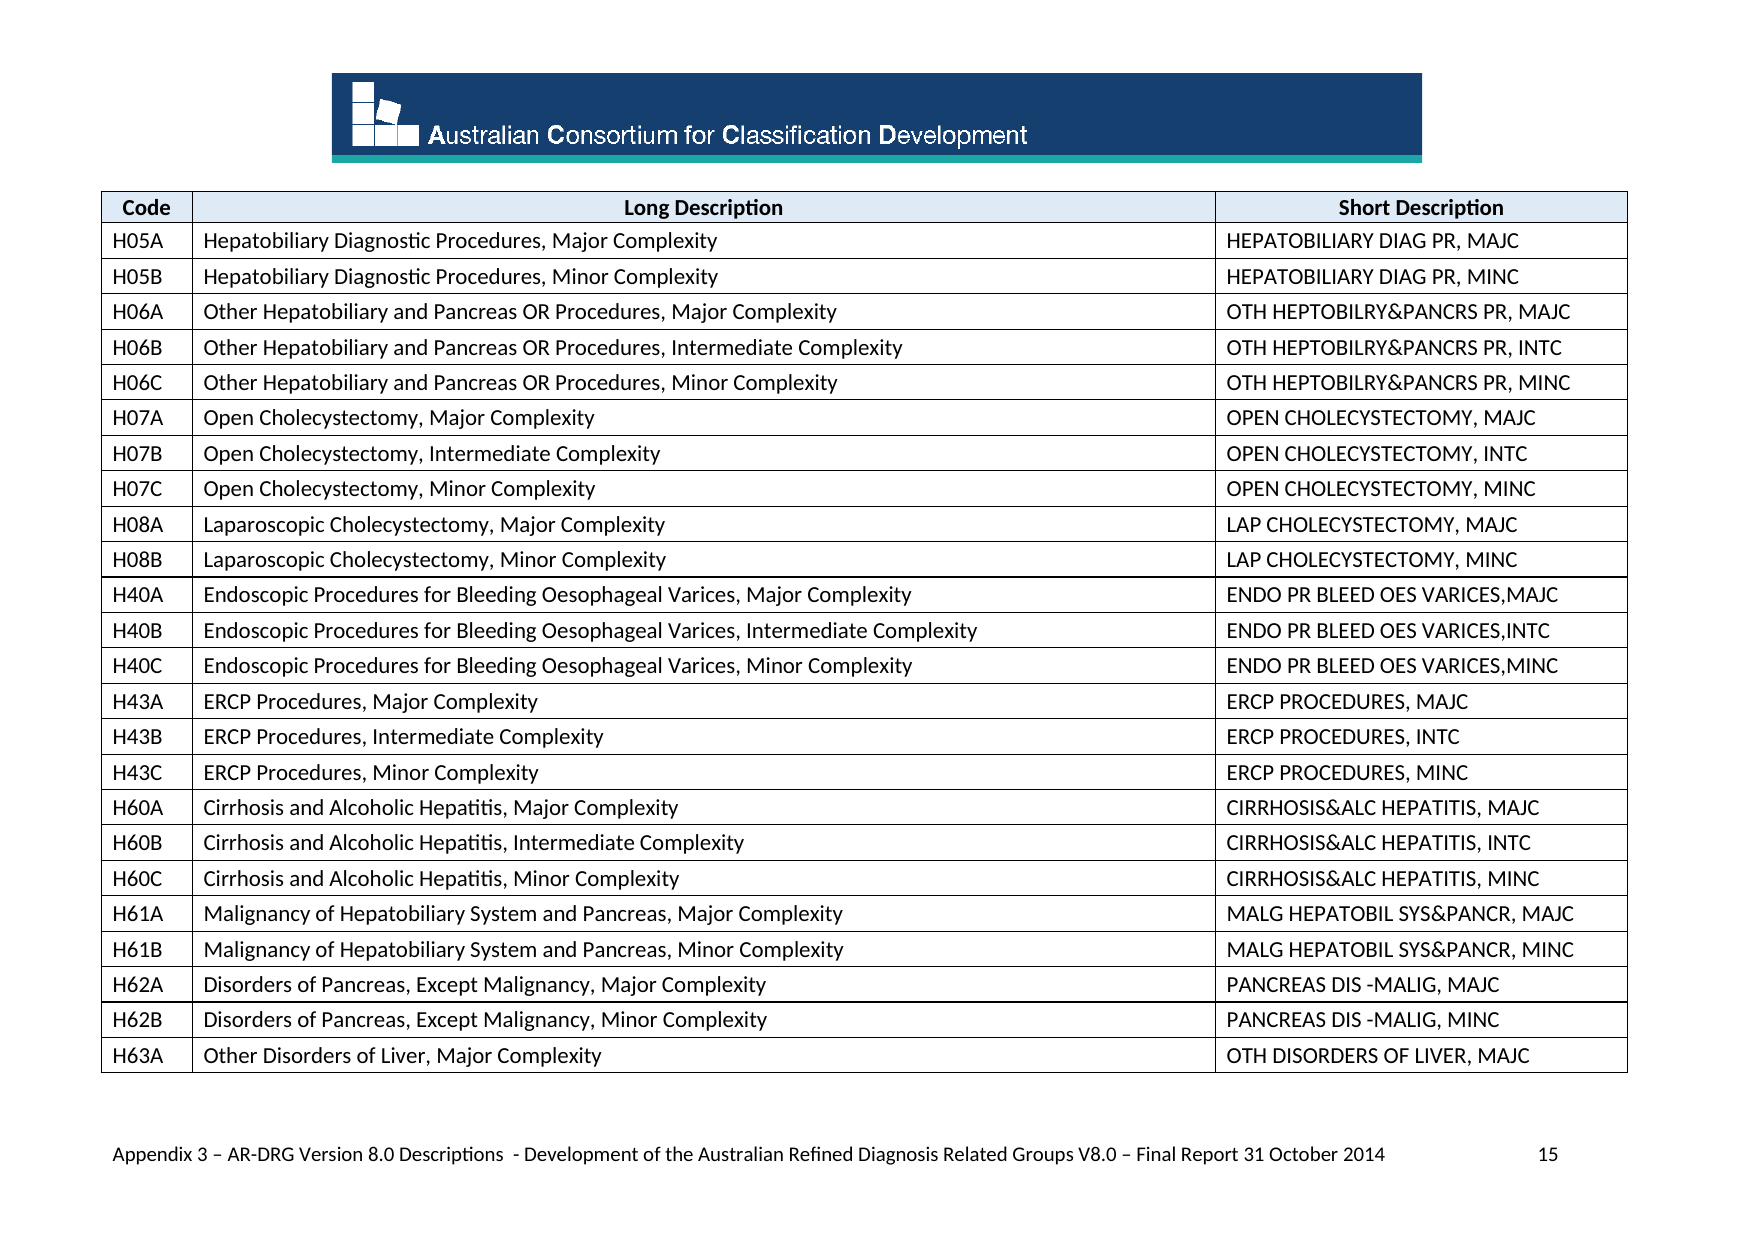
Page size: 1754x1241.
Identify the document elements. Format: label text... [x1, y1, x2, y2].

table_cell LAP CHOLECYSTECTOMY, MINC [1216, 542, 1627, 576]
table_cell Open Cholecystectomy, Major Complexity [193, 400, 1215, 435]
table_cell H06A [102, 294, 192, 328]
table_cell OPEN CHOLECYSTECTOMY, INTC [1216, 436, 1627, 470]
table_cell CIRRHOSIS&ALC HEPATITIS, MAJC [1216, 790, 1627, 824]
table_cell Disorders of Pancreas, Except Malignancy, Major Complexity [193, 967, 1215, 1001]
table_cell H05B [102, 259, 192, 293]
table_cell CIRRHOSIS&ALC HEPATITIS, MINC [1216, 861, 1627, 895]
table_cell Cirrhosis and Alcoholic Hepatitis, Minor Complexity [193, 861, 1215, 895]
table_cell Endoscopic Procedures for Bleeding Oesophageal Varices, Major Complexity [193, 578, 1215, 612]
table_cell MALG HEPATOBIL SYS&PANCR, MINC [1216, 932, 1627, 966]
table_cell Other Hepatobiliary and Pancreas OR Procedures, Major Complexity [193, 294, 1215, 328]
table_cell Disorders of Pancreas, Except Malignancy, Minor Complexity [193, 1003, 1215, 1037]
table_cell OPEN CHOLECYSTECTOMY, MAJC [1216, 400, 1627, 435]
table_cell H40C [102, 648, 192, 683]
table_cell ERCP PROCEDURES, INTC [1216, 719, 1627, 753]
table_cell H60C [102, 861, 192, 895]
table_cell Endoscopic Procedures for Bleeding Oesophageal Varices, Intermediate Complexity [193, 613, 1215, 647]
table_cell PANCREAS DIS -MALIG, MINC [1216, 1003, 1627, 1037]
table_header Code [102, 192, 192, 222]
table_cell Open Cholecystectomy, Intermediate Complexity [193, 436, 1215, 470]
table_cell Hepatobiliary Diagnostic Procedures, Major Complexity [193, 223, 1215, 258]
table_cell H40A [102, 578, 192, 612]
table_cell H63A [102, 1038, 192, 1072]
table_cell H40B [102, 613, 192, 647]
table_cell Malignancy of Hepatobiliary System and Pancreas, Minor Complexity [193, 932, 1215, 966]
table_cell H06B [102, 330, 192, 364]
table_cell H07B [102, 436, 192, 470]
table_cell Other Hepatobiliary and Pancreas OR Procedures, Minor Complexity [193, 365, 1215, 399]
table_cell Laparoscopic Cholecystectomy, Major Complexity [193, 507, 1215, 541]
table_cell ERCP Procedures, Minor Complexity [193, 755, 1215, 789]
table_cell Hepatobiliary Diagnostic Procedures, Minor Complexity [193, 259, 1215, 293]
table_cell H08A [102, 507, 192, 541]
table_cell H08B [102, 542, 192, 576]
table_cell Endoscopic Procedures for Bleeding Oesophageal Varices, Minor Complexity [193, 648, 1215, 683]
table_cell OPEN CHOLECYSTECTOMY, MINC [1216, 471, 1627, 506]
table_cell Cirrhosis and Alcoholic Hepatitis, Intermediate Complexity [193, 825, 1215, 860]
table_cell H43B [102, 719, 192, 753]
table_cell ENDO PR BLEED OES VARICES,MINC [1216, 648, 1627, 683]
table_cell ERCP Procedures, Major Complexity [193, 684, 1215, 718]
table_cell OTH HEPTOBILRY&PANCRS PR, MAJC [1216, 294, 1627, 328]
table_cell H60B [102, 825, 192, 860]
table_cell Other Disorders of Liver, Major Complexity [193, 1038, 1215, 1072]
table_cell PANCREAS DIS -MALIG, MAJC [1216, 967, 1627, 1001]
table_cell MALG HEPATOBIL SYS&PANCR, MAJC [1216, 896, 1627, 931]
table_cell HEPATOBILIARY DIAG PR, MAJC [1216, 223, 1627, 258]
table_cell Open Cholecystectomy, Minor Complexity [193, 471, 1215, 506]
table_cell LAP CHOLECYSTECTOMY, MAJC [1216, 507, 1627, 541]
table_cell ENDO PR BLEED OES VARICES,MAJC [1216, 578, 1627, 612]
table_header Short Description [1216, 192, 1627, 222]
table_cell CIRRHOSIS&ALC HEPATITIS, INTC [1216, 825, 1627, 860]
table_cell ENDO PR BLEED OES VARICES,INTC [1216, 613, 1627, 647]
table_cell Cirrhosis and Alcoholic Hepatitis, Major Complexity [193, 790, 1215, 824]
table_cell Other Hepatobiliary and Pancreas OR Procedures, Intermediate Complexity [193, 330, 1215, 364]
table_cell H61B [102, 932, 192, 966]
table_cell ERCP PROCEDURES, MAJC [1216, 684, 1627, 718]
table_cell H05A [102, 223, 192, 258]
table_cell OTH HEPTOBILRY&PANCRS PR, INTC [1216, 330, 1627, 364]
table_cell ERCP Procedures, Intermediate Complexity [193, 719, 1215, 753]
table_cell H07A [102, 400, 192, 435]
table_cell OTH HEPTOBILRY&PANCRS PR, MINC [1216, 365, 1627, 399]
table_cell H43A [102, 684, 192, 718]
table_cell HEPATOBILIARY DIAG PR, MINC [1216, 259, 1627, 293]
table_cell ERCP PROCEDURES, MINC [1216, 755, 1627, 789]
table_cell H60A [102, 790, 192, 824]
picture [331, 73, 1423, 163]
table_cell H62A [102, 967, 192, 1001]
table_cell H43C [102, 755, 192, 789]
table_cell H61A [102, 896, 192, 931]
table_cell H07C [102, 471, 192, 506]
table_cell H62B [102, 1003, 192, 1037]
table_cell H06C [102, 365, 192, 399]
table_cell Laparoscopic Cholecystectomy, Minor Complexity [193, 542, 1215, 576]
table_cell Malignancy of Hepatobiliary System and Pancreas, Major Complexity [193, 896, 1215, 931]
table_cell OTH DISORDERS OF LIVER, MAJC [1216, 1038, 1627, 1072]
table_header Long Description [193, 192, 1215, 222]
